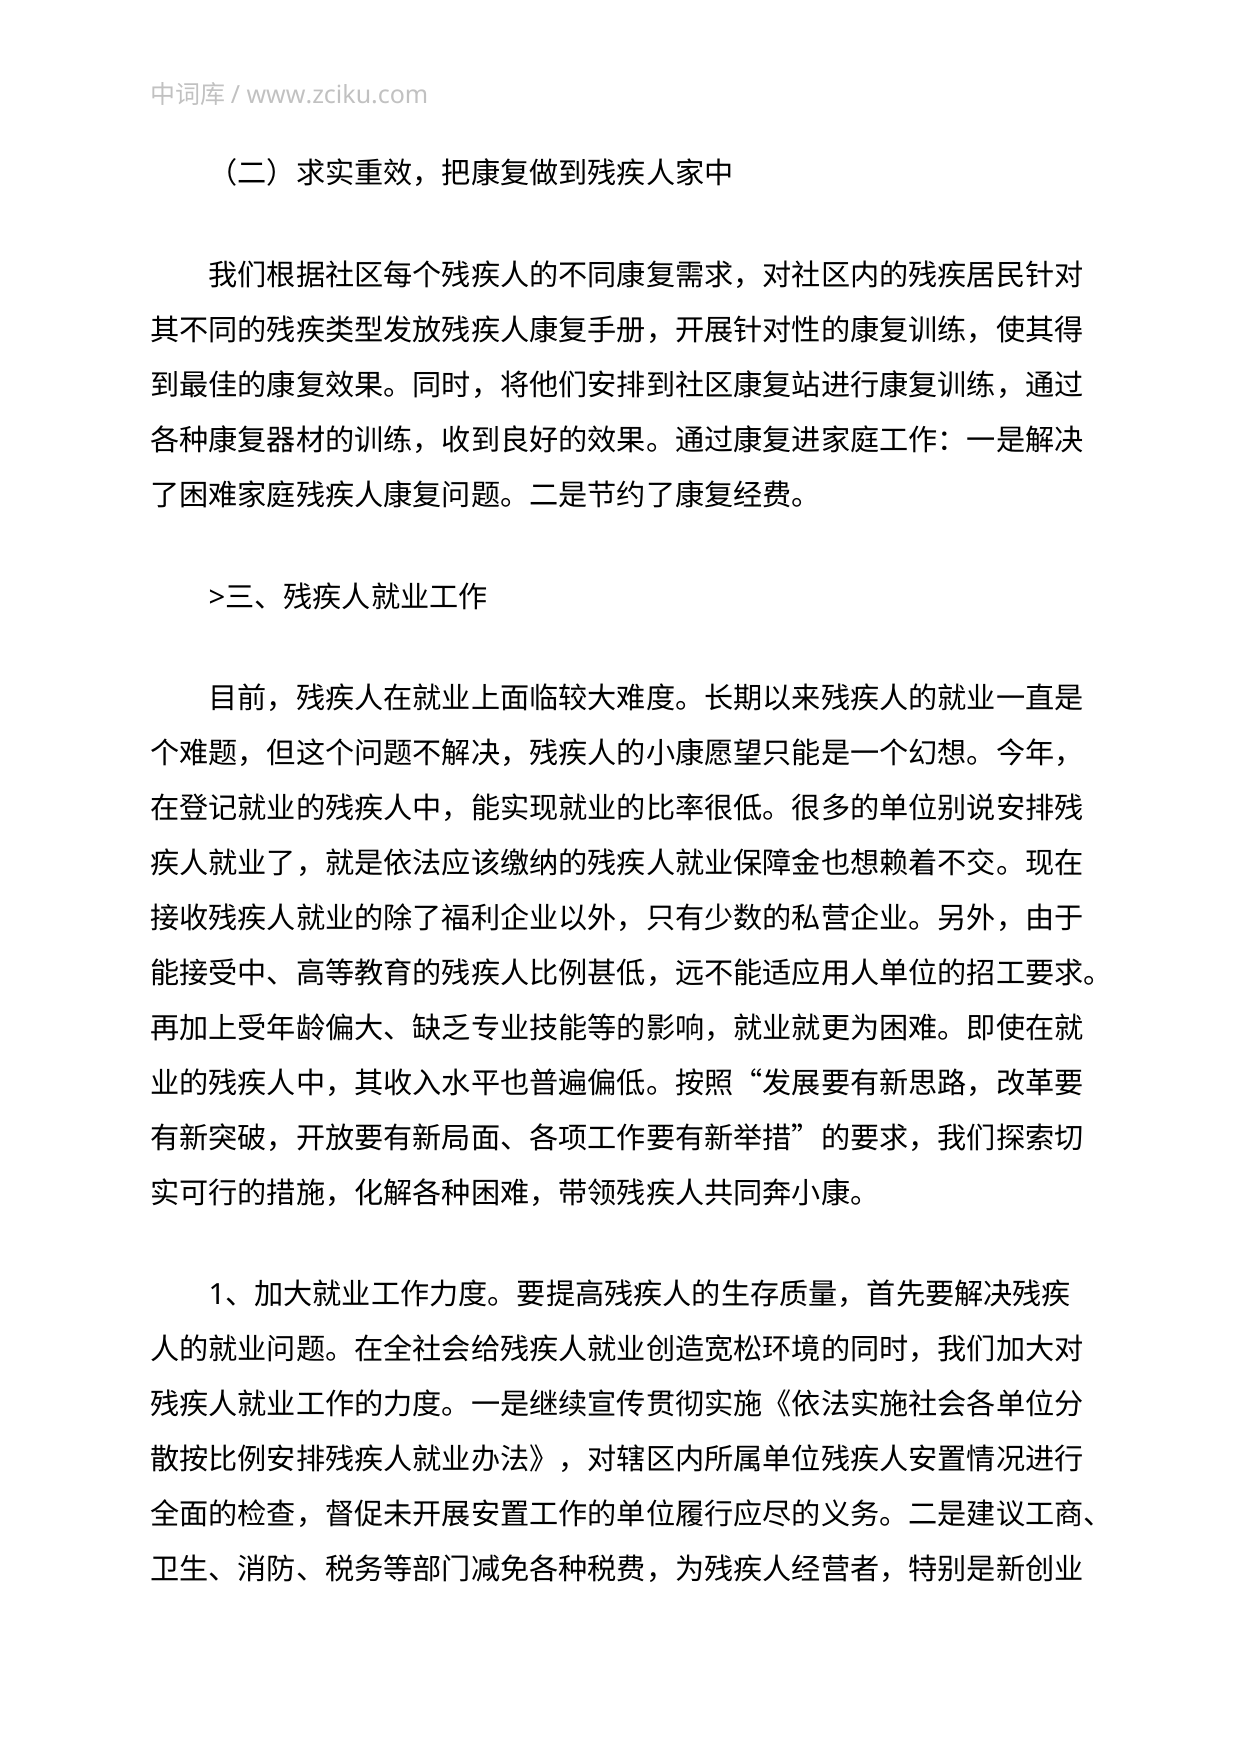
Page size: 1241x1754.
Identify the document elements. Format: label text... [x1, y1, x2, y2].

text >三、残疾人就业工作 [150, 573, 1090, 616]
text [150, 1271, 1090, 1588]
text （二）求实重效，把康复做到残疾人家中 [150, 150, 1090, 192]
text 目前，残疾人在就业上面临较大难度。长期以来残疾人的就业一直是个难题，但这个问题不解决，残疾人的小康愿望只能是一个幻想。今年，在登记就业的残疾人中，能实现就业的比率很低。很多的单位别说安排残疾人就业了，就是依法应该缴纳的残疾人就业保障金也想赖着不交。现在接收残疾人就业的除了福利企业以外，只有少数的私营企业。另外，由于能接受中、高等教育的残疾人比例甚低，远不能适应用人单位的招工要求。再加上受年龄偏大、缺乏专业技能等的影响，就业就更为困难。即使在就业的残疾人中，其收入水平也普遍偏低。按照“发展要有新思路，改革要有新突破，开放要有新局面、各项工作要有新举措”的要求，我们探索切实可行的措施，化解各种困难，带领残疾人共同奔小康。 [150, 675, 1090, 1211]
text 我们根据社区每个残疾人的不同康复需求，对社区内的残疾居民针对其不同的残疾类型发放残疾人康复手册，开展针对性的康复训练，使其得到最佳的康复效果。同时，将他们安排到社区康复站进行康复训练，通过各种康复器材的训练，收到良好的效果。通过康复进家庭工作：一是解决了困难家庭残疾人康复问题。二是节约了康复经费。 [150, 252, 1090, 514]
